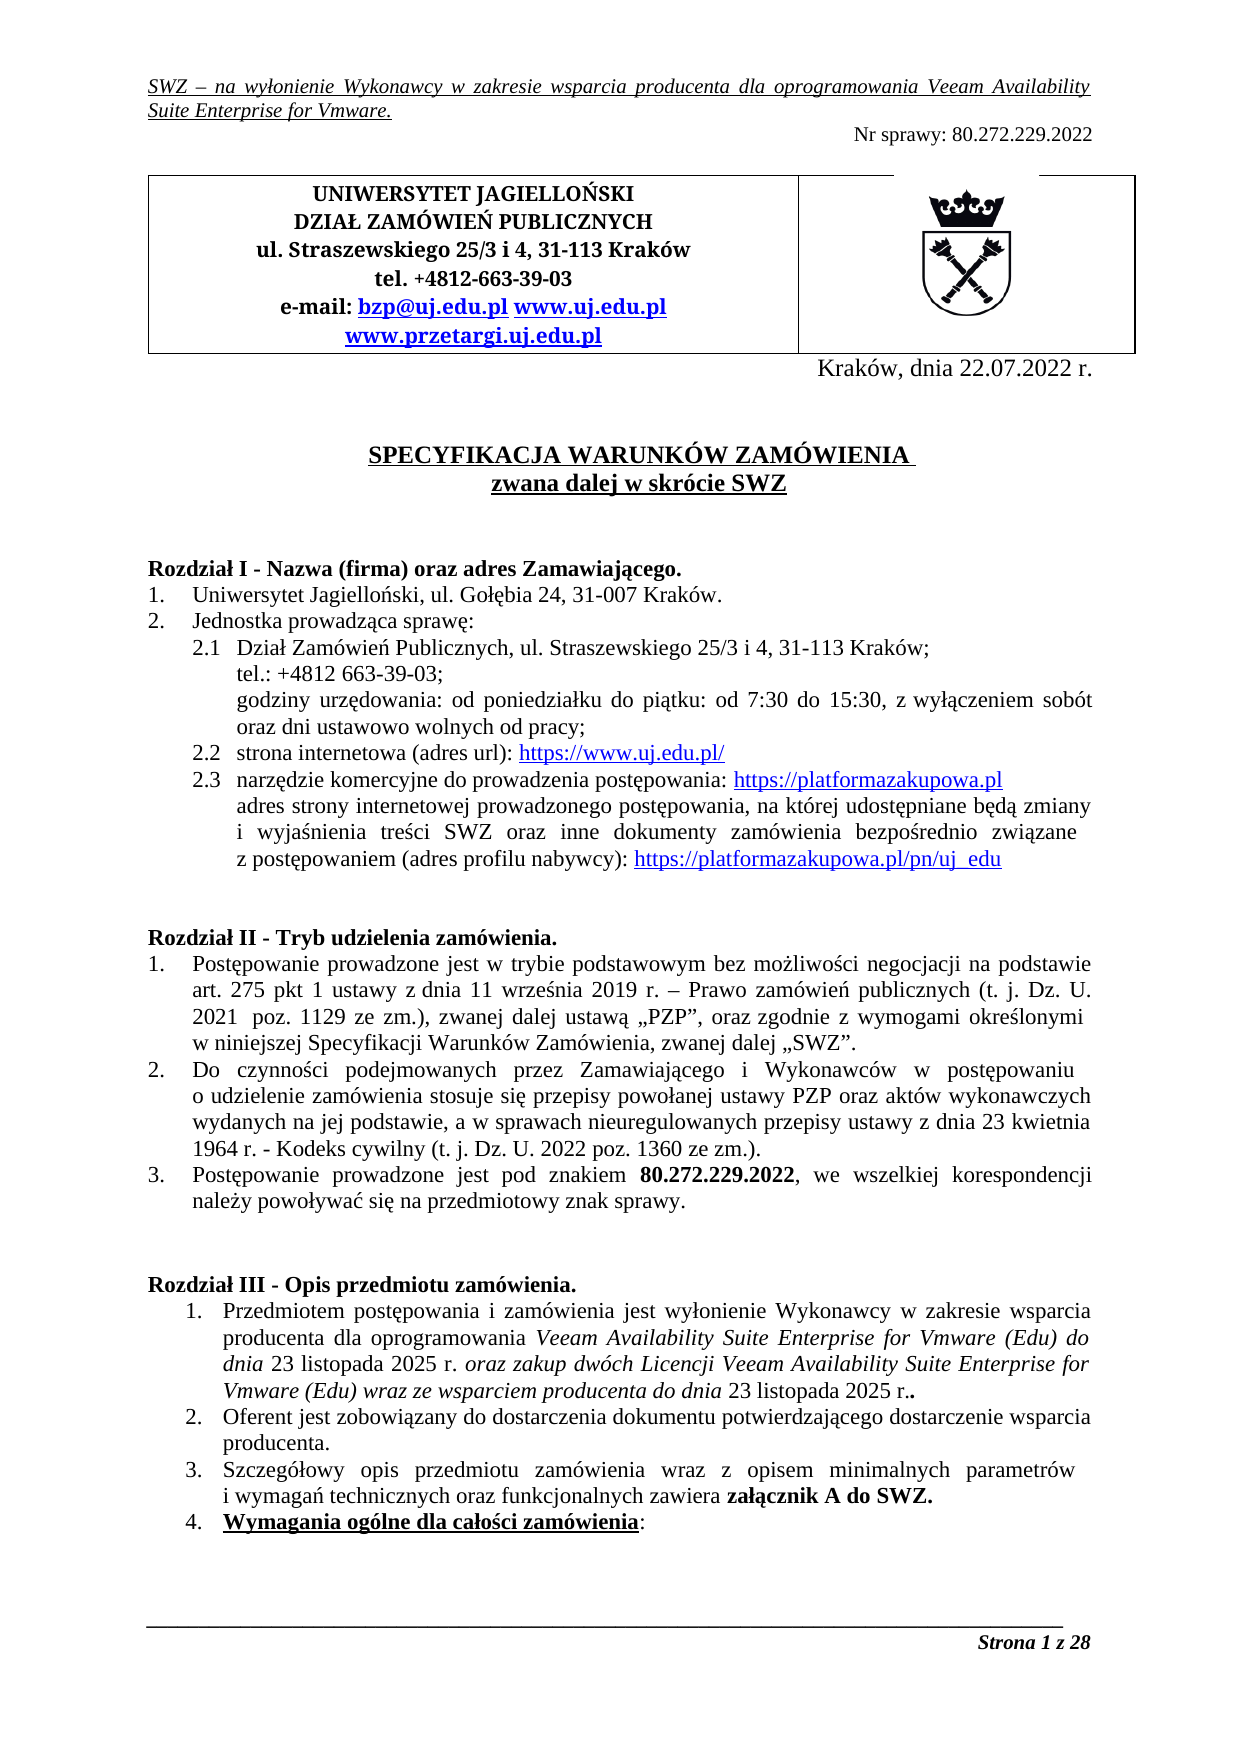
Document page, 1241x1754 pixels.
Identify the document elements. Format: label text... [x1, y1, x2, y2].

list godziny urzędowania: od poniedziałku do piątku: od 7:30 do 15:30, z wyłączeniem sobót oraz dni ustawowo wolnych od pracy; [236, 687, 1092, 739]
list Postępowanie prowadzone jest pod znakiem 80.272.229.2022, we wszelkiej korespondencji należy powoływać się na przedmiotowy znak sprawy. [148, 1161, 1092, 1214]
list Postępowanie prowadzone jest w trybie podstawowym bez możliwości negocjacji na podstawie art. 275 pkt 1 ustawy z dnia 11 września 2019 r. – Prawo zamówień publicznych (t. j. Dz. U. 2021 poz. 1129 ze zm.), zwanej dalej ustawą „PZP”, oraz zgodnie z wymogami określonymi w niniejszej Specyfikacji Warunków Zamówienia, zwanej dalej „SWZ”. [148, 950, 1092, 1056]
text Rozdział I - Nazwa (firma) oraz adres Zamawiającego. [148, 555, 1092, 581]
list strona internetowa (adres url): https://www.uj.edu.pl/ [192, 739, 1092, 766]
picture [894, 175, 1040, 339]
list Jednostka prowadząca sprawę: [148, 607, 1092, 634]
text Rozdział III - Opis przedmiotu zamówienia. [148, 1271, 1092, 1298]
list narzędzie komercyjne do prowadzenia postępowania: https://platformazakupowa.pl [192, 766, 1092, 792]
list Szczegółowy opis przedmiotu zamówienia wraz z opisem minimalnych parametrów i wymagań technicznych oraz funkcjonalnych zawiera załącznik A do SWZ. [185, 1456, 1092, 1508]
list Do czynności podejmowanych przez Zamawiającego i Wykonawców w postępowaniu o udzielenie zamówienia stosuje się przepisy powołanej ustawy PZP oraz aktów wykonawczych wydanych na jej podstawie, a w sprawach nieuregulowanych przepisy ustawy z dnia 23 kwietnia 1964 r. - Kodeks cywilny (t. j. Dz. U. 2022 poz. 1360 ze zm.). [148, 1056, 1092, 1161]
table_header [799, 176, 1134, 352]
list Wymagania ogólne dla całości zamówienia: [185, 1508, 1092, 1535]
list Uniwersytet Jagielloński, ul. Gołębia 24, 31-007 Kraków. [148, 581, 1092, 607]
list Oferent jest zobowiązany do dostarczenia dokumentu potwierdzającego dostarczenie wsparcia producenta. [185, 1403, 1092, 1456]
text adres strony internetowej prowadzonego postępowania, na której udostępniane będą zmiany i wyjaśnienia treści SWZ oraz inne dokumenty zamówienia bezpośrednio związane z postępowaniem (adres profilu nabywcy): https://platformazakupowa.pl/pn/uj_edu [236, 792, 1092, 871]
text SPECYFIKACJA WARUNKÓW ZAMÓWIENIA [185, 440, 1092, 468]
list Przedmiotem postępowania i zamówienia jest wyłonienie Wykonawcy w zakresie wsparcia producenta dla oprogramowania Veeam Availability Suite Enterprise for Vmware (Edu) do dnia 23 listopada 2025 r. oraz zakup dwóch Licencji Veeam Availability Suite Enterprise for Vmware (Edu) wraz ze wsparciem producenta do dnia 23 listopada 2025 r.. [185, 1298, 1092, 1403]
text zwana dalej w skrócie SWZ [185, 468, 1092, 497]
list tel.: +4812 663-39-03; [236, 660, 1092, 687]
text Rozdział II - Tryb udzielenia zamówienia. [148, 924, 1092, 950]
text Kraków, dnia 22.07.2022 r. [185, 354, 1092, 382]
table_header UNIWERSYTET JAGIELLOŃSKI DZIAŁ ZAMÓWIEŃ PUBLICZNYCH ul. Straszewskiego 25/3 i 4, 31-113 Kraków tel. +4812-663-39-03 e-mail: bzp@uj.edu.pl www.uj.edu.pl www.przetargi.uj.edu.pl [149, 176, 798, 352]
list Dział Zamówień Publicznych, ul. Straszewskiego 25/3 i 4, 31-113 Kraków; [192, 634, 1092, 660]
